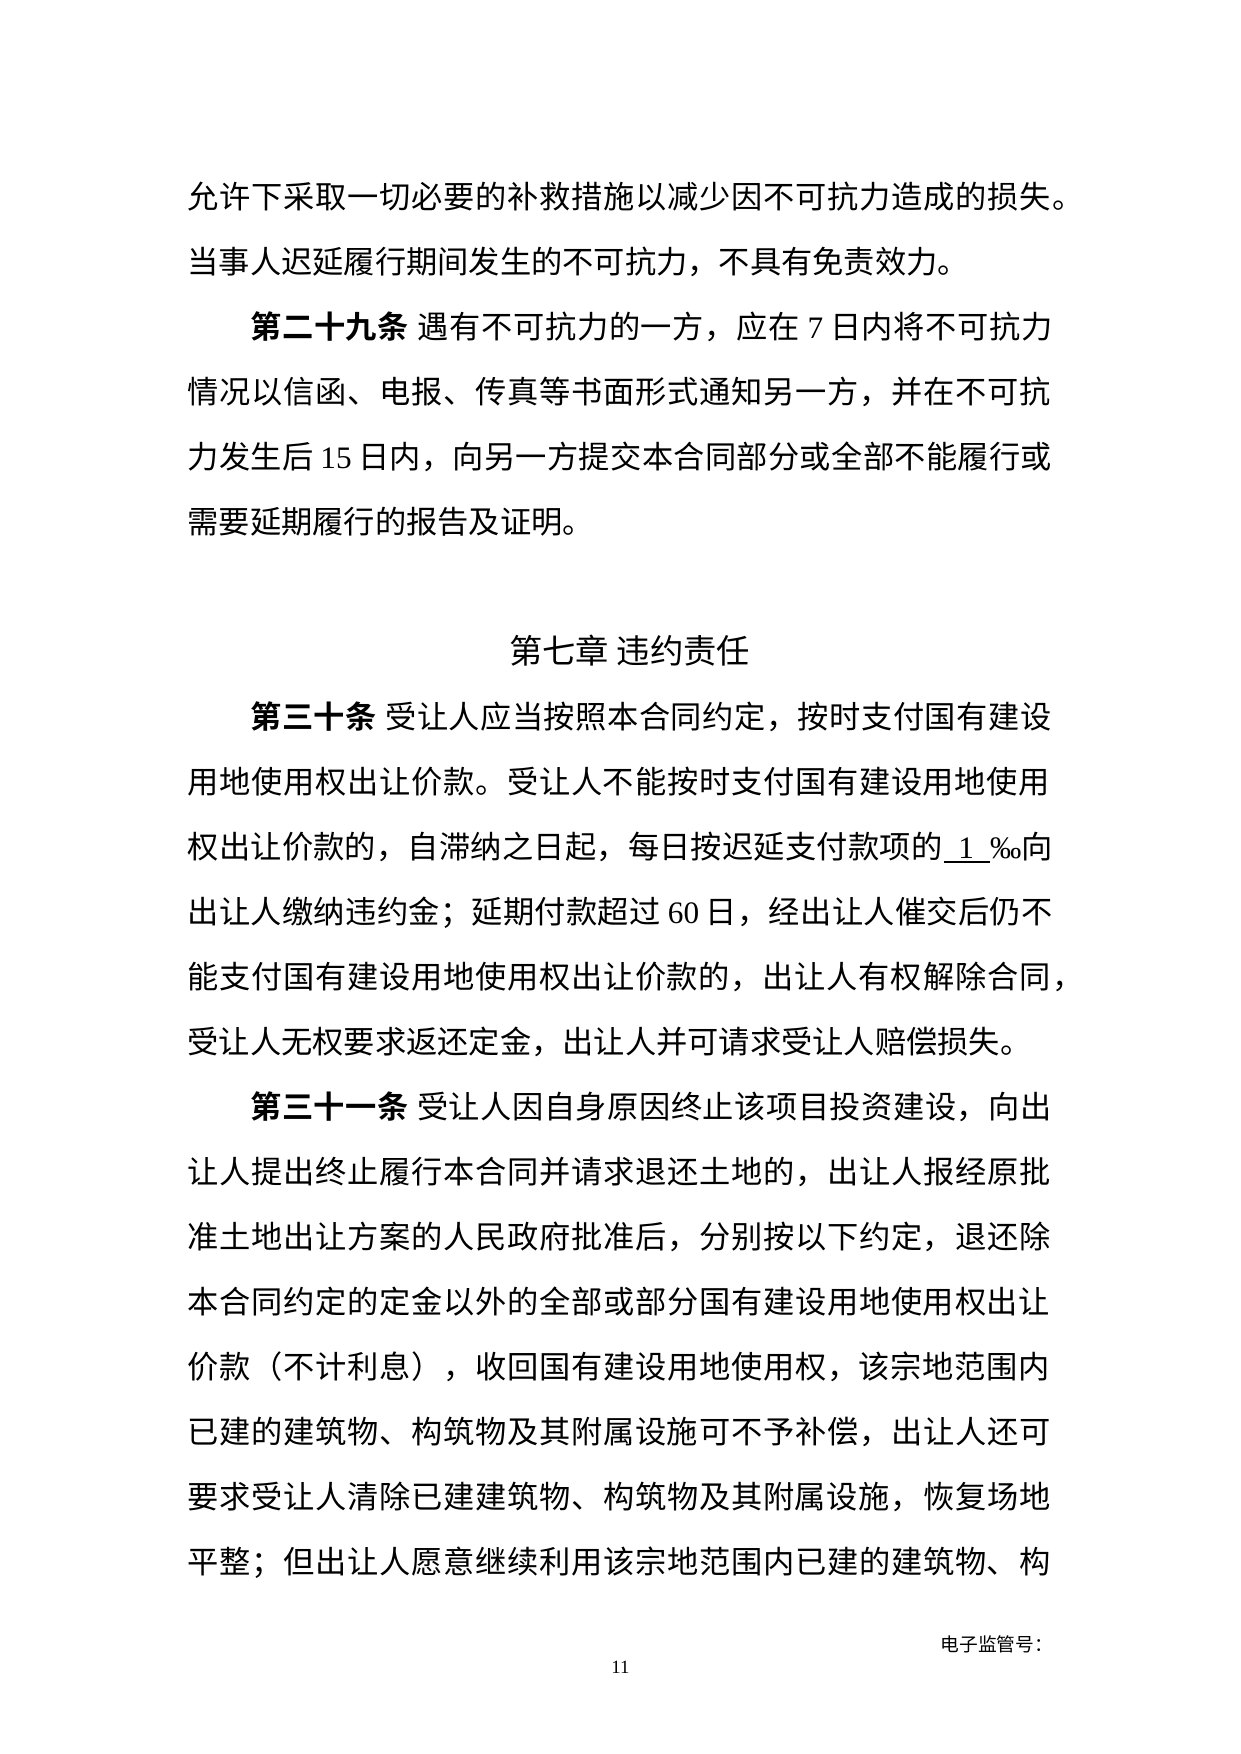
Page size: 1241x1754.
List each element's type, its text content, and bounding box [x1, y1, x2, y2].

text 第三十条 受让人应当按照本合同约定，按时支付国有建设用地使用权出让价款。受让人不能按时支付国有建设用地使用权出让价款的，自滞纳之日起，每日按迟延支付款项的 1 ‰向出让人缴纳违约金；延期付款超过60日，经出让人催交后仍不能支付国有建设用地使用权出让价款的，出让人有权解除合同，受让人无权要求返还定金，出让人并可请求受让人赔偿损失。 [187, 682, 1053, 1072]
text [187, 162, 1053, 292]
text 第二十九条 遇有不可抗力的一方，应在7日内将不可抗力情况以信函、电报、传真等书面形式通知另一方，并在不可抗力发生后15日内，向另一方提交本合同部分或全部不能履行或需要延期履行的报告及证明。 [187, 292, 1053, 552]
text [187, 1072, 1053, 1592]
text 第七章 违约责任 [206, 617, 1053, 682]
